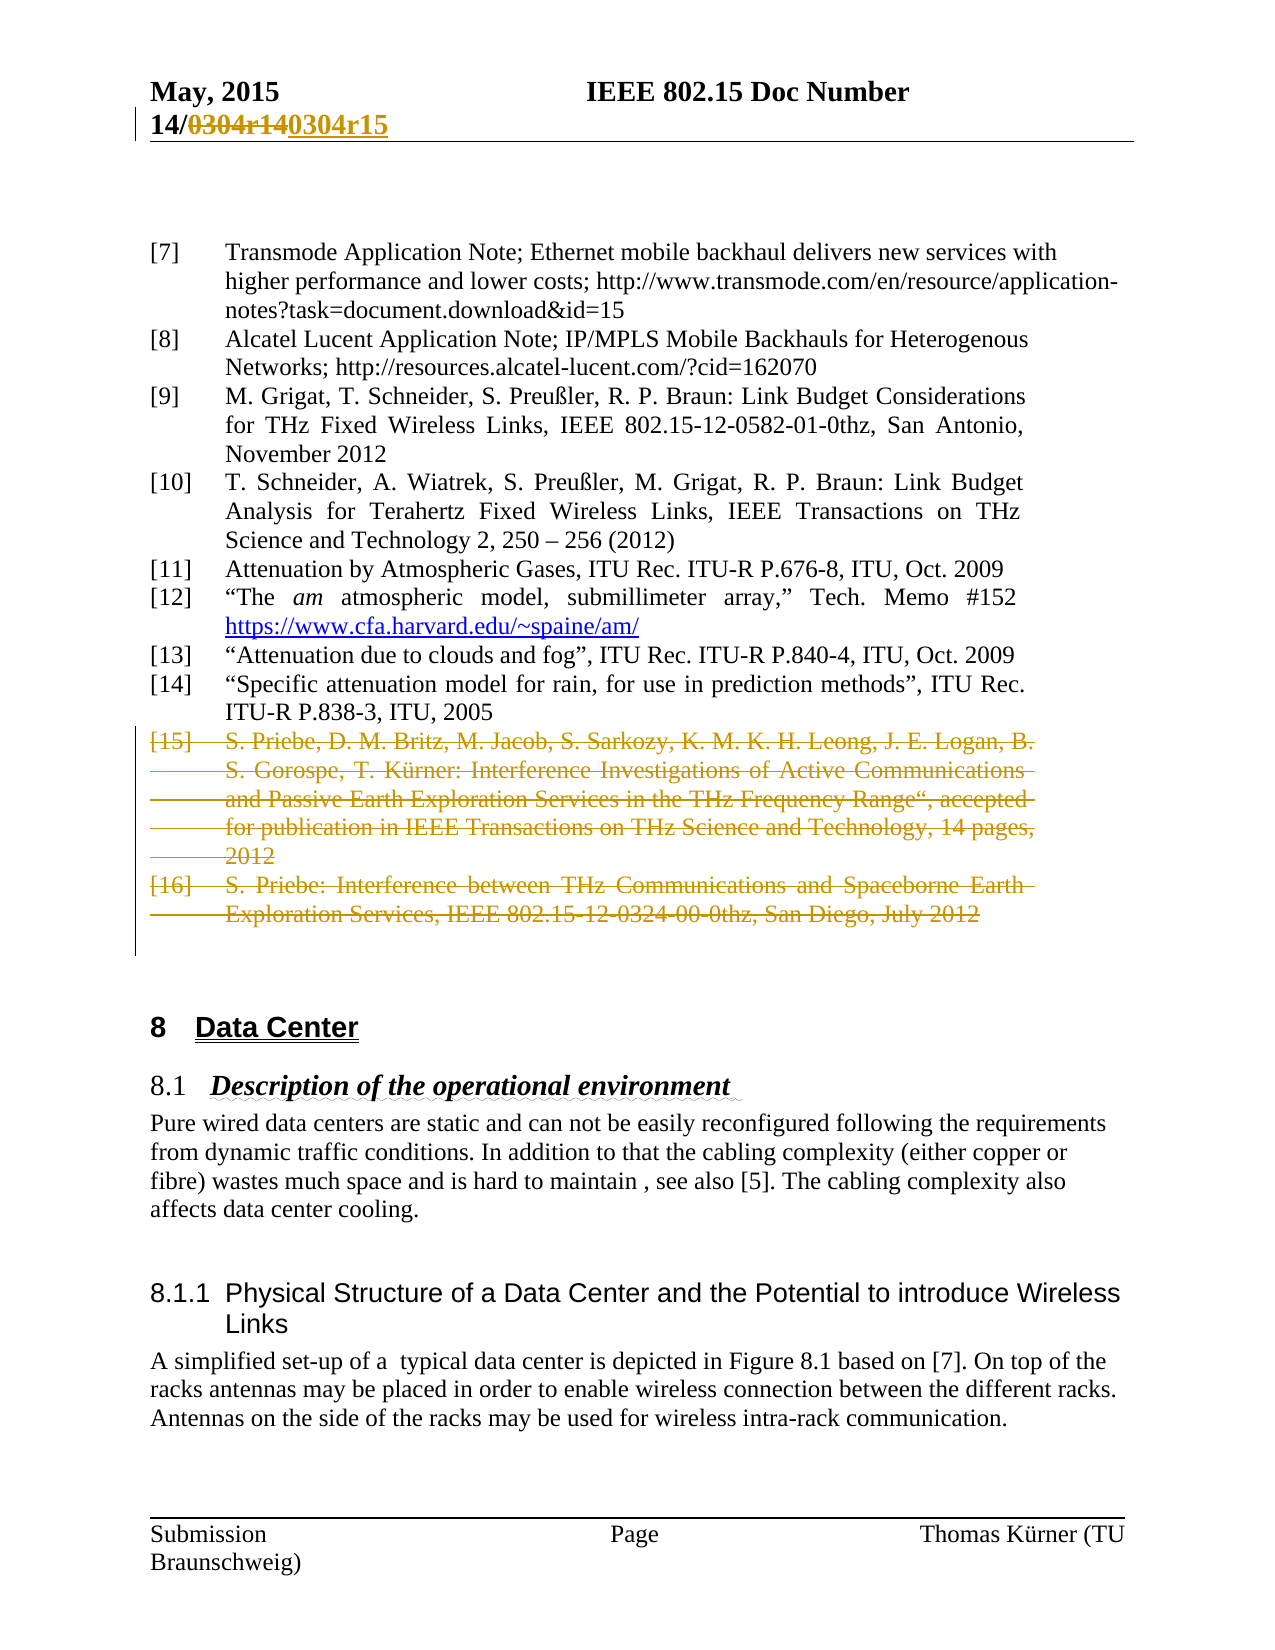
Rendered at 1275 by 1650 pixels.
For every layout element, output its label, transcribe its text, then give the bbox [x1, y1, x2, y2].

text Pure wired data centers are static and can not be easily reconfigured following the requirements from dynamic traffic conditions. In addition to that the cabling complexity (either copper or fibre) wastes much space and is hard to maintain , see also [5]. The cabling complexity also affects data center cooling. [150, 1108, 1125, 1223]
text [13] “Attenuation due to clouds and fog”, ITU Rec. ITU-R P.840-4, ITU, Oct. 2009 [150, 640, 1035, 669]
subtitle Data Center [150, 1010, 1125, 1043]
text A simplified set-up of a typical data center is depicted in Figure 8.1 based on [7]. On top of the racks antennas may be placed in order to enable wireless connection between the different racks. Antennas on the side of the racks may be used for wireless intra-rack communication. [150, 1346, 1125, 1432]
text [11] Attenuation by Atmospheric Gases, ITU Rec. ITU-R P.676-8, ITU, Oct. 2009 [150, 554, 1035, 582]
text [9] M. Grigat, T. Schneider, S. Preußler, R. P. Braun: Link Budget Considerations for THz Fixed Wireless Links, IEEE 802.15-12-0582-01-0thz, San Antonio, November 2012 [150, 381, 1035, 467]
subtitle Description of the operational environment [150, 1068, 1125, 1102]
text [12] “The am atmospheric model, submillimeter array,” Tech. Memo #152 https://www.cfa.harvard.edu/~spaine/am/ [150, 582, 1035, 640]
text [7] Transmode Application Note; Ethernet mobile backhaul delivers new services with higher performance and lower costs; http://www.transmode.com/en/resource/application- notes?task=document.download&id=15 [150, 237, 1125, 324]
text [14] “Specific attenuation model for rain, for use in prediction methods”, ITU Rec. ITU-R P.838-3, ITU, 2005 [150, 669, 1035, 726]
text [8] Alcatel Lucent Application Note; IP/MPLS Mobile Backhauls for Heterogenous Networks; http://resources.alcatel-lucent.com/?cid=162070 [150, 324, 1125, 381]
subtitle Physical Structure of a Data Center and the Potential to introduce Wireless Links [150, 1277, 1125, 1339]
text [10] T. Schneider, A. Wiatrek, S. Preußler, M. Grigat, R. P. Braun: Link Budget Analysis for Terahertz Fixed Wireless Links, IEEE Transactions on THz Science and Technology 2, 250 – 256 (2012) [150, 467, 1035, 554]
